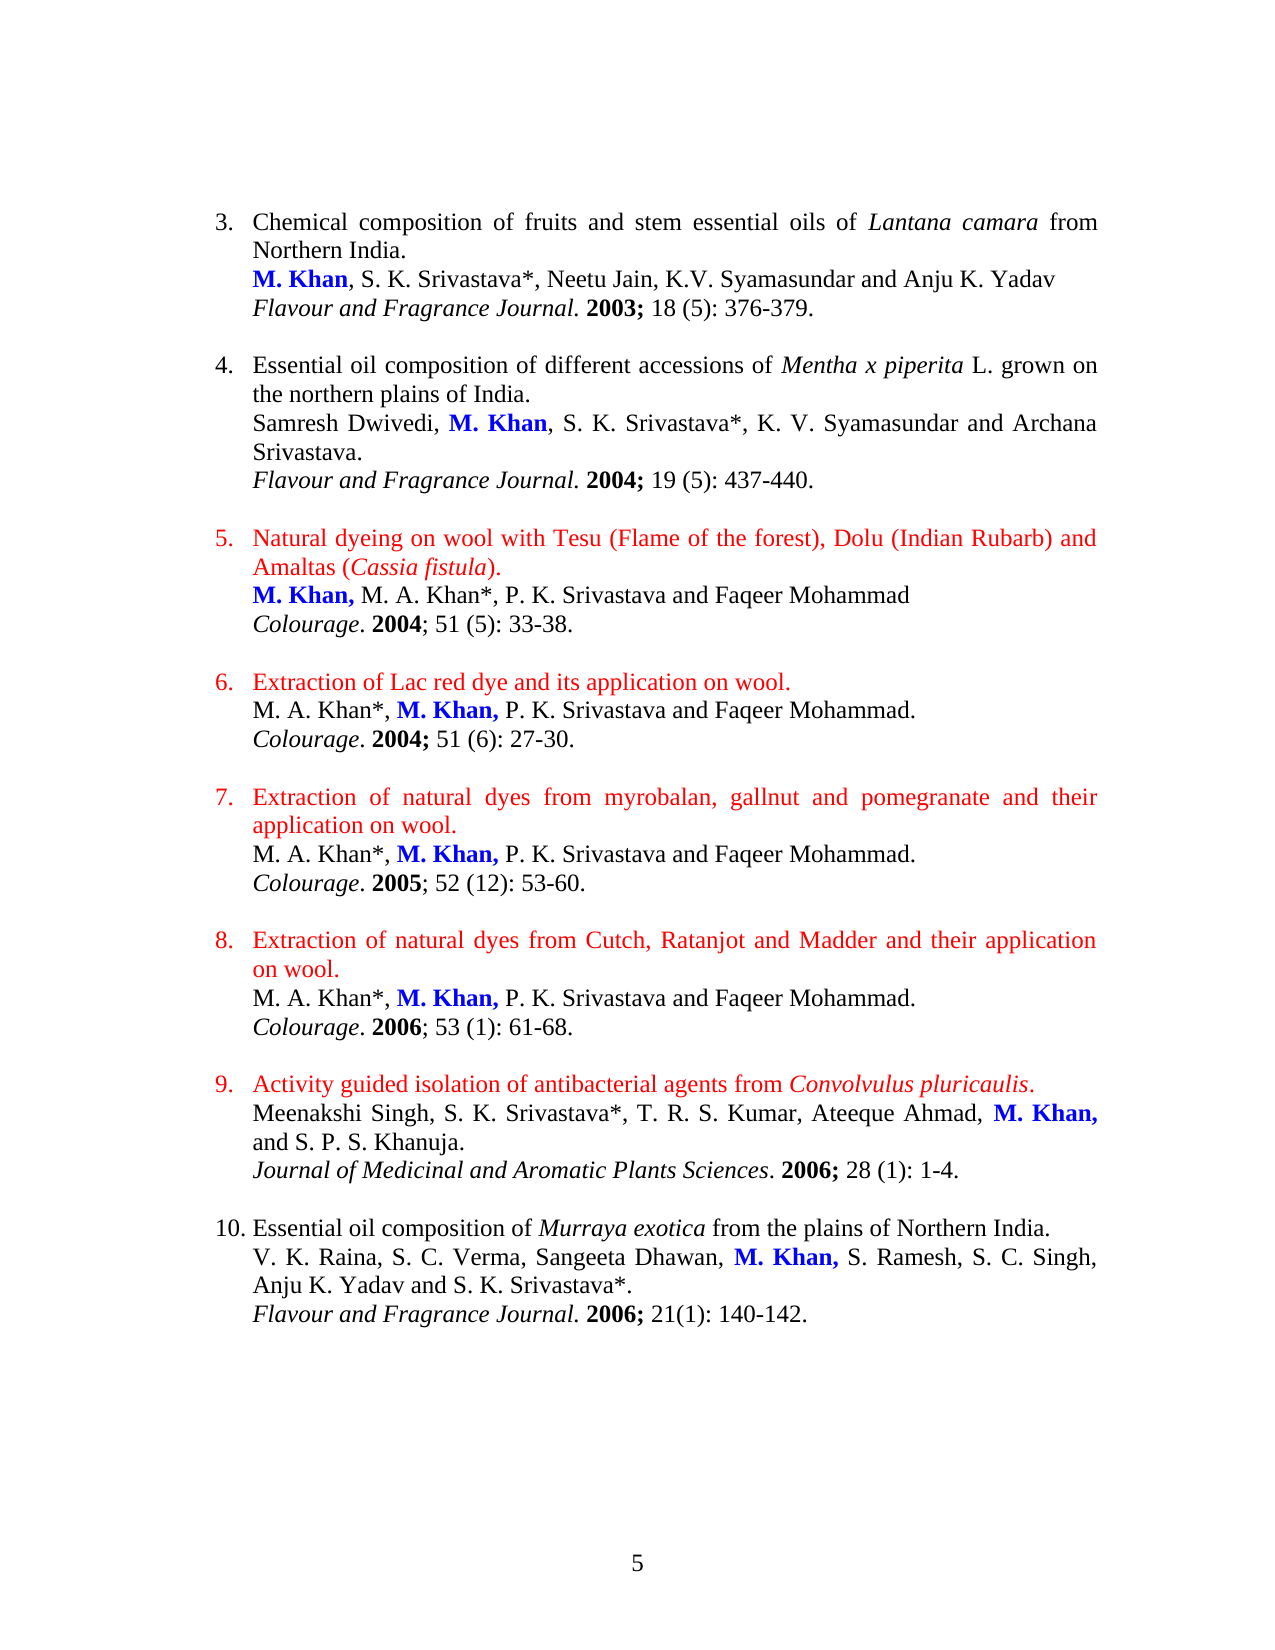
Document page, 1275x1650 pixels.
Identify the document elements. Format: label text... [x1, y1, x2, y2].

list Chemical composition of fruits and stem essential oils of Lantana camara from Northern India. [215, 207, 1098, 264]
text Colourage. 2004; 51 (6): 27-30. [252, 724, 1098, 753]
text Flavour and Fragrance Journal. 2006; 21(1): 140-142. [252, 1299, 1098, 1328]
text M. A. Khan*, M. Khan, P. K. Srivastava and Faqeer Mohammad. [252, 696, 1098, 724]
text Samresh Dwivedi, M. Khan, S. K. Srivastava*, K. V. Syamasundar and Archana Srivastava. [252, 408, 1098, 466]
list Activity guided isolation of antibacterial agents from Convolvulus pluricaulis. [215, 1069, 1098, 1098]
text M. A. Khan*, M. Khan, P. K. Srivastava and Faqeer Mohammad. [252, 839, 1098, 868]
text M. A. Khan*, M. Khan, P. K. Srivastava and Faqeer Mohammad. [252, 983, 1098, 1012]
list Extraction of Lac red dye and its application on wool. [215, 667, 1098, 696]
text M. Khan, M. A. Khan*, P. K. Srivastava and Faqeer Mohammad [252, 581, 1098, 609]
text Flavour and Fragrance Journal. 2004; 19 (5): 437-440. [252, 466, 1098, 494]
list Natural dyeing on wool with Tesu (Flame of the forest), Dolu (Indian Rubarb) and Amaltas (Cassia fistula). [215, 523, 1098, 581]
text V. K. Raina, S. C. Verma, Sangeeta Dhawan, M. Khan, S. Ramesh, S. C. Singh, Anju K. Yadav and S. K. Srivastava*. [252, 1242, 1098, 1299]
text Flavour and Fragrance Journal. 2003; 18 (5): 376-379. [252, 293, 1098, 322]
text Colourage. 2005; 52 (12): 53-60. [252, 868, 1098, 897]
text Meenakshi Singh, S. K. Srivastava*, T. R. S. Kumar, Ateeque Ahmad, M. Khan, and S. P. S. Khanuja. [252, 1098, 1098, 1156]
list Extraction of natural dyes from myrobalan, gallnut and pomegranate and their application on wool. [215, 782, 1098, 839]
list Essential oil composition of Murraya exotica from the plains of . [215, 1213, 1098, 1242]
text Colourage. 2006; 53 (1): 61-68. [252, 1012, 1098, 1041]
list Essential oil composition of different accessions of Mentha x piperita L. grown on the northern plains of India. [215, 351, 1098, 408]
text Journal of Medicinal and Aromatic Plants Sciences. 2006; 28 (1): 1-4. [252, 1156, 1098, 1184]
text M. Khan, S. K. Srivastava*, Neetu Jain, K.V. Syamasundar and Anju K. Yadav [252, 264, 1098, 293]
text Colourage. 2004; 51 (5): 33-38. [252, 609, 1098, 638]
list Extraction of natural dyes from Cutch, Ratanjot and Madder and their application on wool. [215, 926, 1098, 983]
